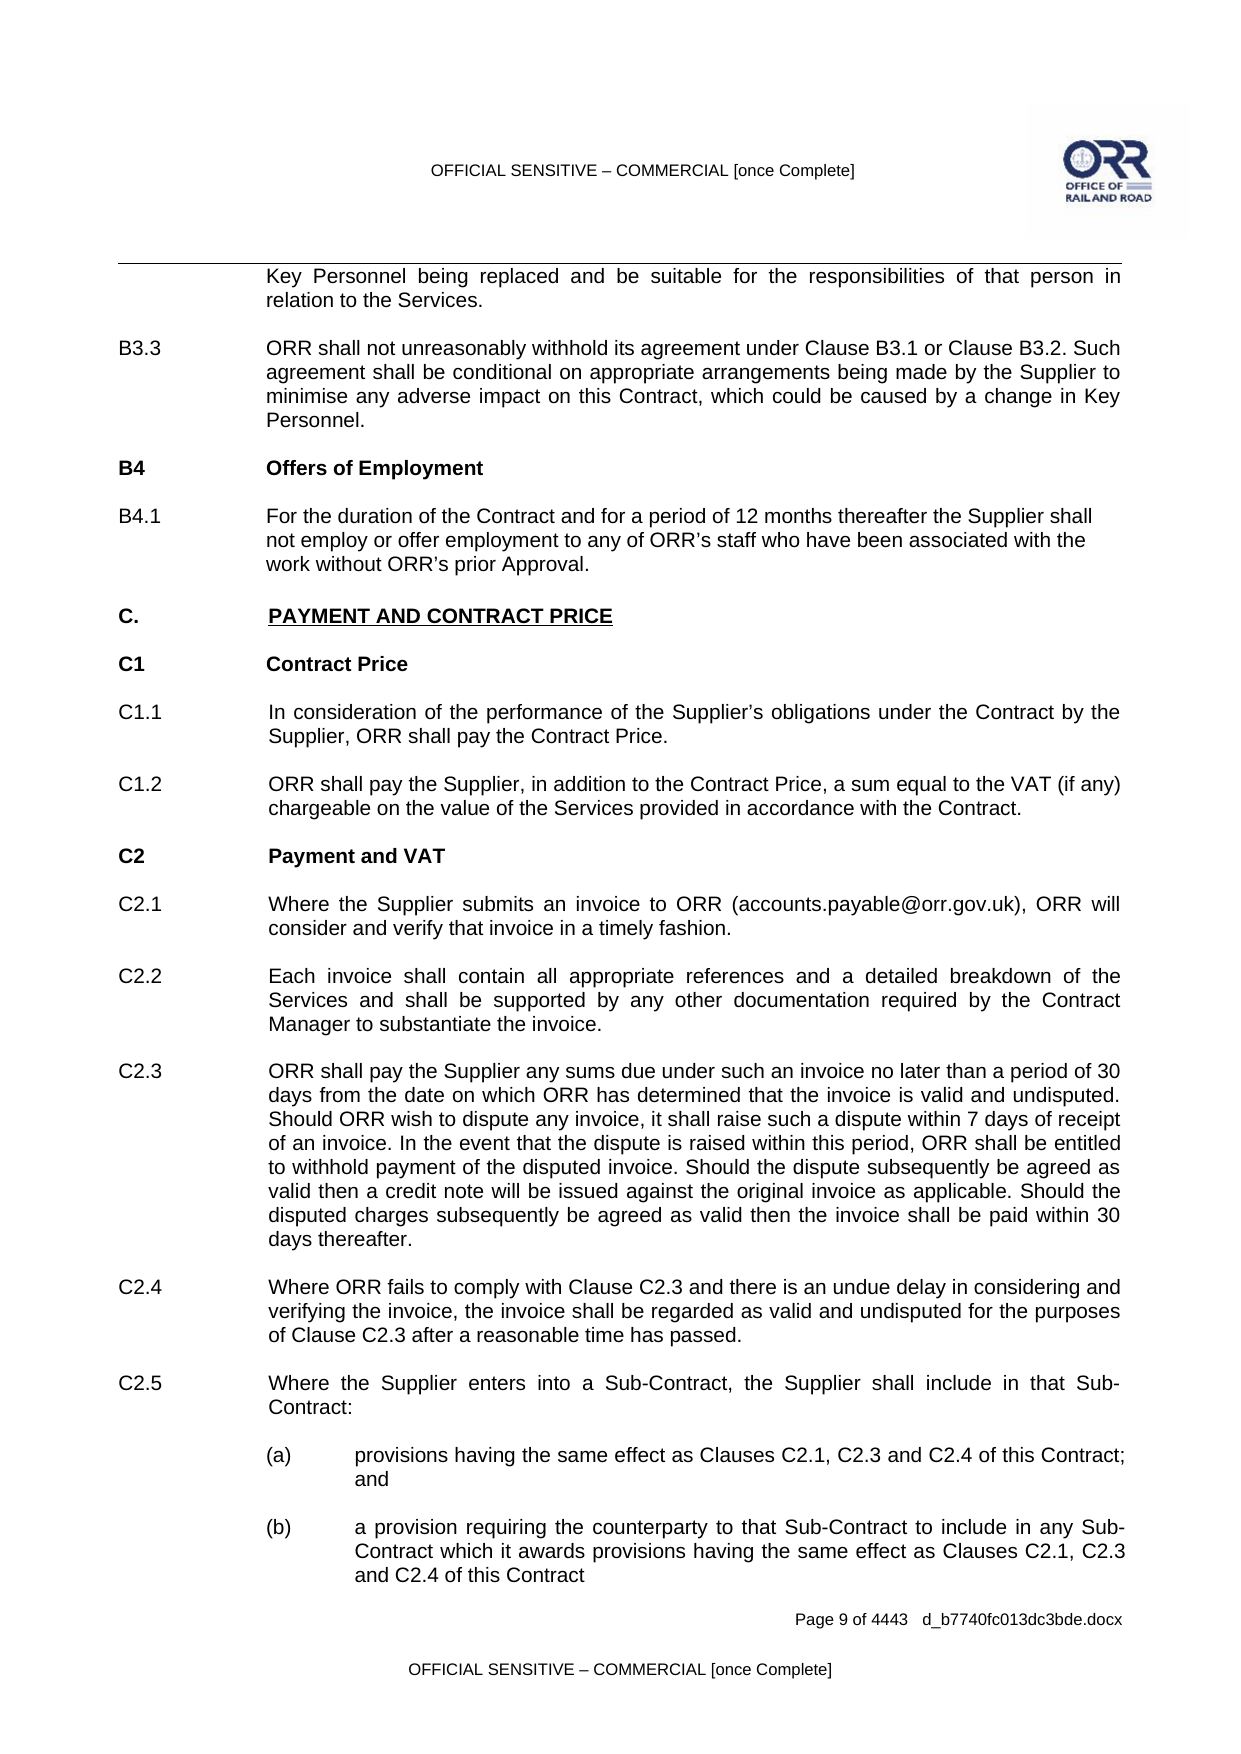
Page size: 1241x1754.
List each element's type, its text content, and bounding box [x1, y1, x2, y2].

text C2.3 ORR shall pay the Supplier any sums due under such an invoice no later than a period of 30 days from the date on which ORR has determined that the invoice is valid and undisputed. Should ORR wish to dispute any invoice, it shall raise such a dispute within 7 days of receipt of an invoice. In the event that the dispute is raised within this period, ORR shall be entitled to withhold payment of the disputed invoice. Should the dispute subsequently be agreed as valid then a credit note will be issued against the original invoice as applicable. Should the disputed charges subsequently be agreed as valid then the invoice shall be paid within 30 days thereafter. [118, 1059, 1122, 1251]
text (a) provisions having the same effect as Clauses C2.1, C2.3 and C2.4 of this Contract; and [266, 1443, 1127, 1491]
text C1 Contract Price [118, 652, 1122, 676]
text B4.1 For the duration of the Contract and for a period of 12 months thereafter the Supplier shall not employ or offer employment to any of ORR’s staff who have been associated with the work without ORR’s prior Approval. [118, 503, 1122, 575]
text C2.1 Where the Supplier submits an invoice to ORR (accounts.payable@orr.gov.uk), ORR will consider and verify that invoice in a timely fashion. [118, 892, 1122, 939]
text C1.2 ORR shall pay the Supplier, in addition to the Contract Price, a sum equal to the VAT (if any) chargeable on the value of the Services provided in accordance with the Contract. [118, 772, 1122, 820]
text C2.5 Where the Supplier enters into a Sub-Contract, the Supplier shall include in that Sub-Contract: [118, 1371, 1122, 1419]
text B3.3 ORR shall not unreasonably withhold its agreement under Clause B3.1 or Clause B3.2. Such agreement shall be conditional on appropriate arrangements being made by the Supplier to minimise any adverse impact on this Contract, which could be caused by a change in Key Personnel. [118, 336, 1122, 432]
text (b) a provision requiring the counterparty to that Sub-Contract to include in any Sub-Contract which it awards provisions having the same effect as Clauses C2.1, C2.3 and C2.4 of this Contract [266, 1514, 1127, 1586]
text C2.2 Each invoice shall contain all appropriate references and a detailed breakdown of the Services and shall be supported by any other documentation required by the Contract Manager to substantiate the invoice. [118, 963, 1122, 1035]
text C2 Payment and VAT [118, 844, 1122, 868]
text C2.4 Where ORR fails to comply with Clause C2.3 and there is an undue delay in considering and verifying the invoice, the invoice shall be regarded as valid and undisputed for the purposes of Clause C2.3 after a reasonable time has passed. [118, 1275, 1122, 1347]
text C1.1 In consideration of the performance of the Supplier’s obligations under the Contract by the Supplier, ORR shall pay the Contract Price. [118, 700, 1122, 748]
subtitle C. PAYMENT AND CONTRACT PRICE [118, 604, 1122, 628]
picture [1026, 103, 1189, 239]
subtitle B4 Offers of Employment [118, 456, 1122, 479]
